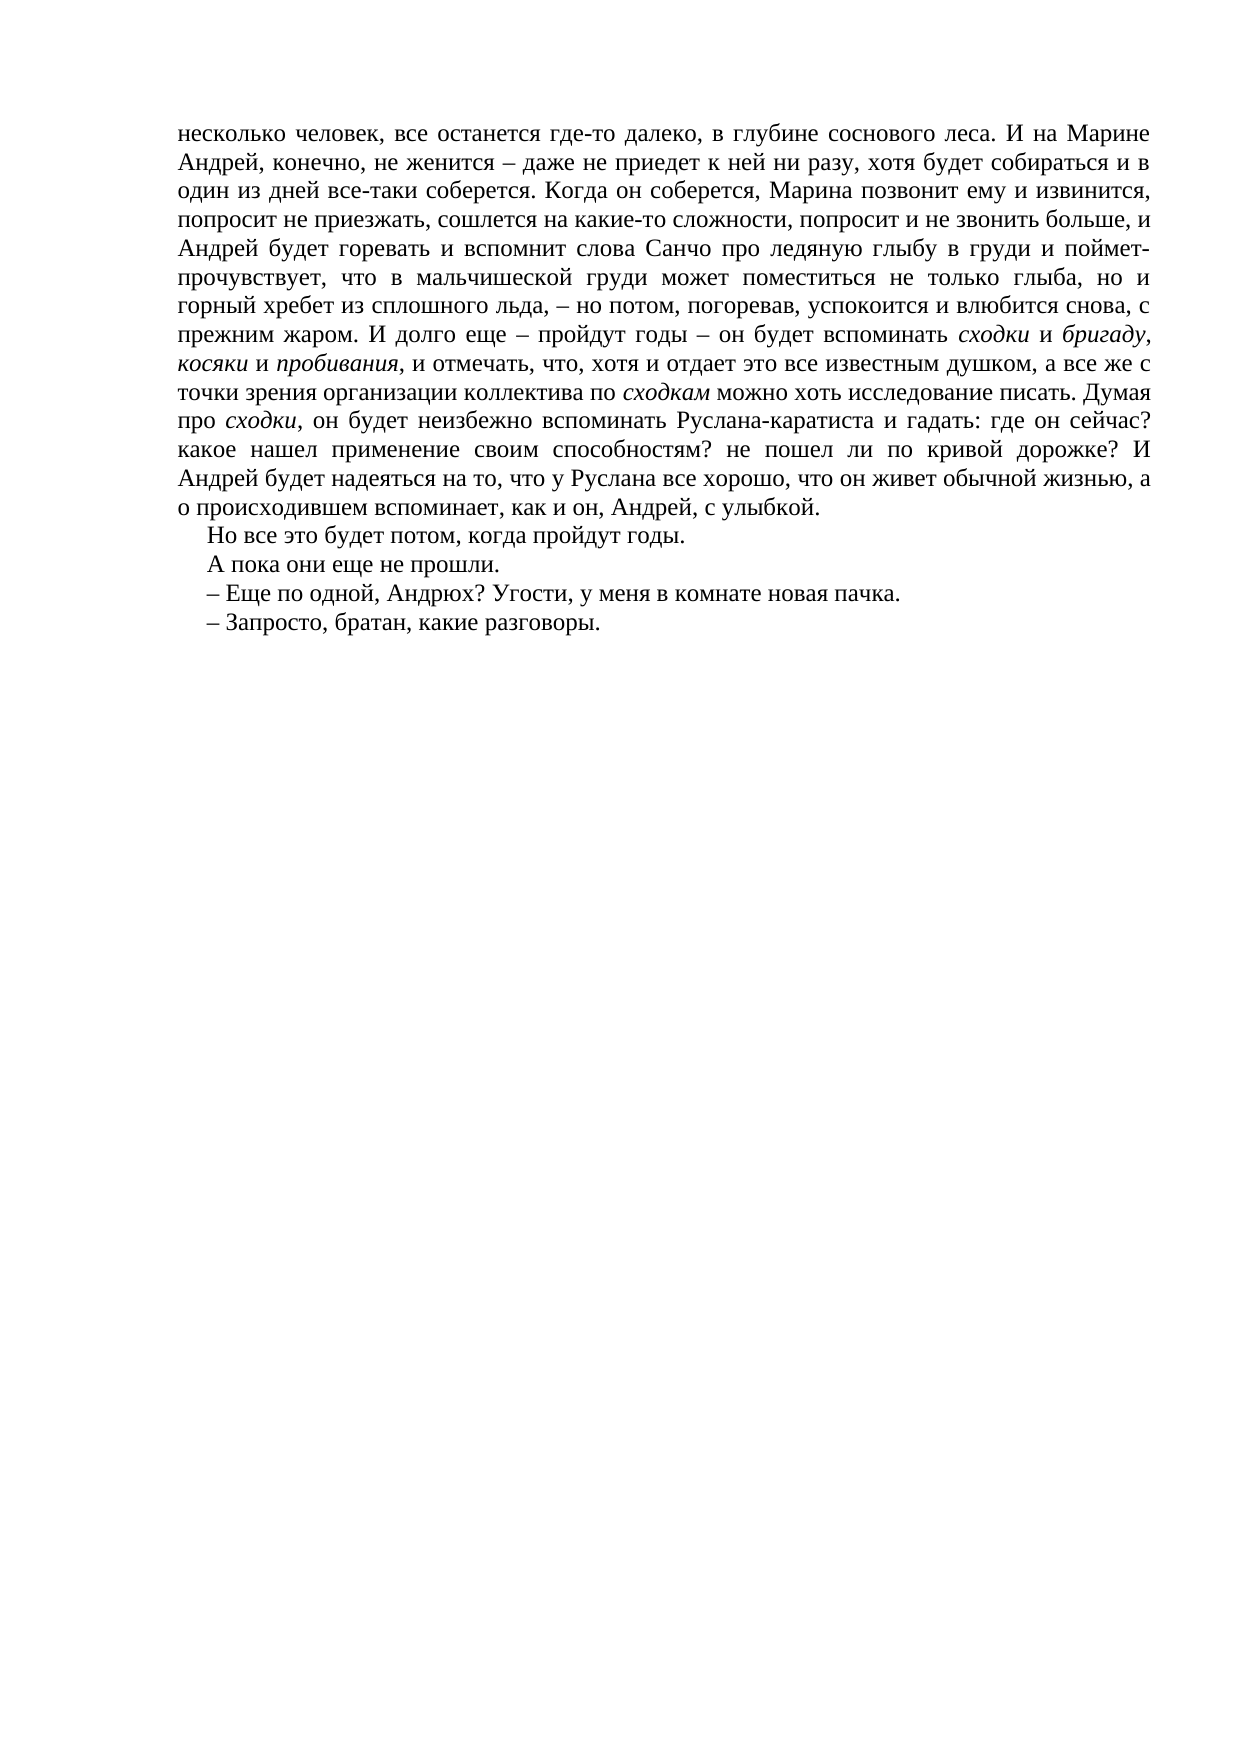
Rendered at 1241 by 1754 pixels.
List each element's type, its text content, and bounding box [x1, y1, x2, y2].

text – Еще по одной, Андрюх? Угости, у меня в комнате новая пачка. [177, 578, 1152, 607]
text – Запросто, братан, какие разговоры. [177, 607, 1152, 636]
text Но все это будет потом, когда пройдут годы. [177, 521, 1152, 549]
text А пока они еще не прошли. [177, 549, 1152, 578]
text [177, 118, 1152, 521]
